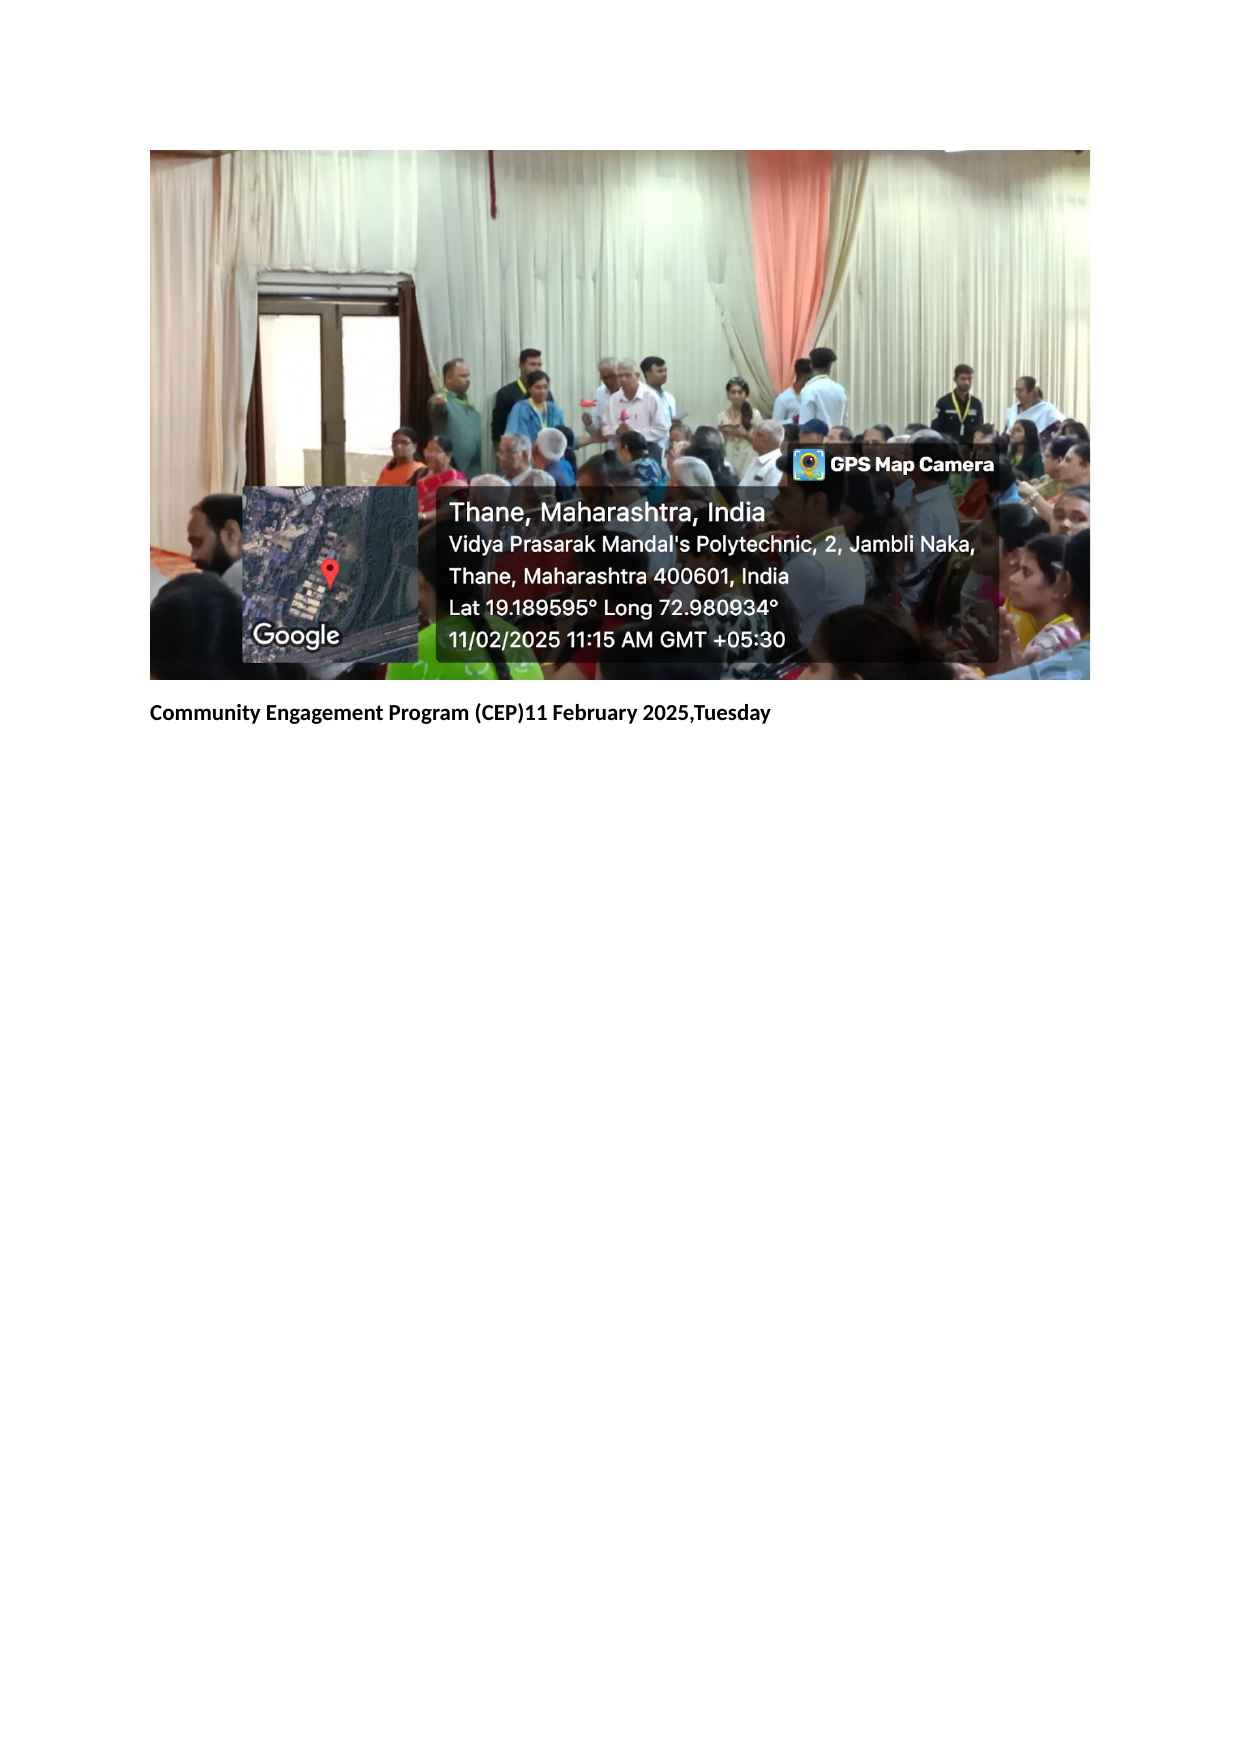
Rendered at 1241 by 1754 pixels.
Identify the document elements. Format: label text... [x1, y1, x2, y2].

text Community Engagement Program (CEP)11 February 2025,Tuesday [150, 698, 1090, 726]
picture [150, 150, 1091, 680]
